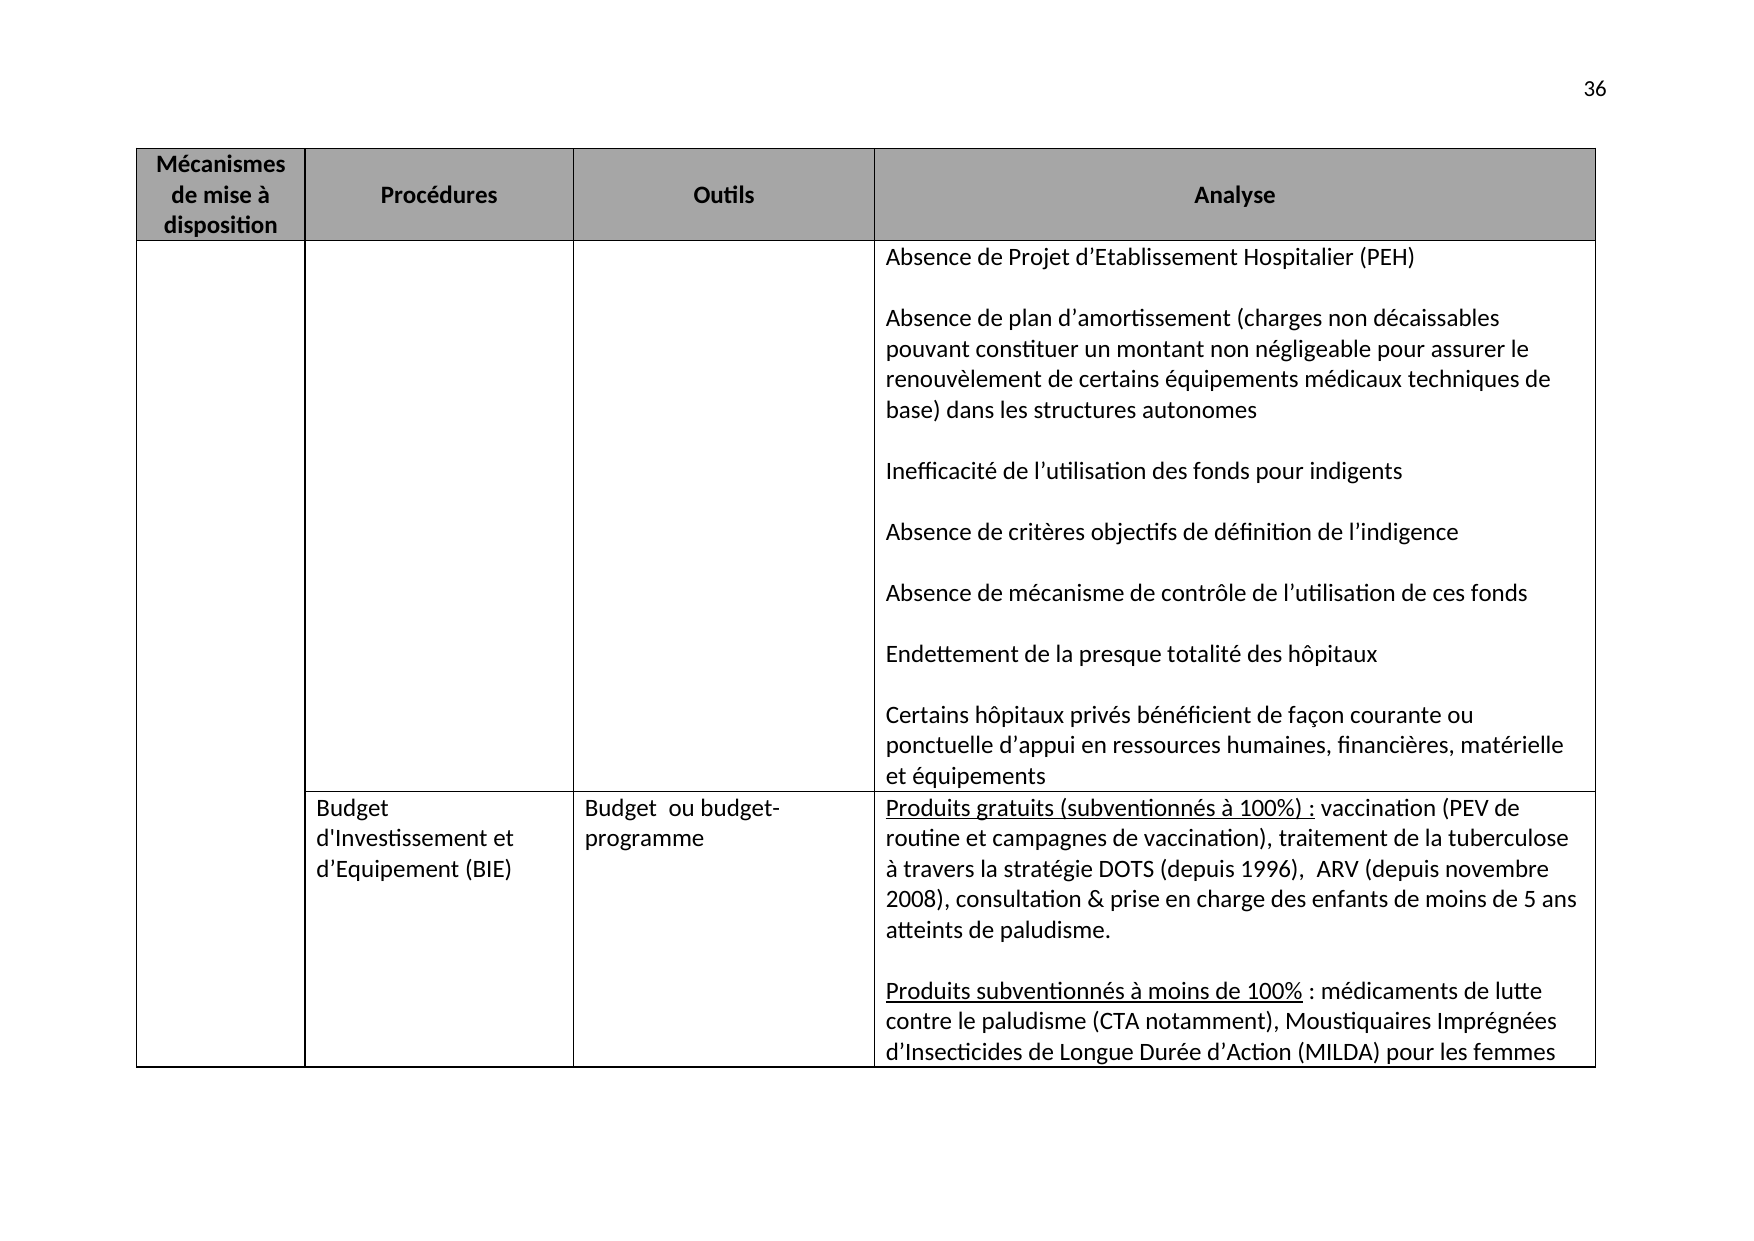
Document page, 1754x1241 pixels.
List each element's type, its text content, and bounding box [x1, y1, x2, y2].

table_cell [875, 241, 1595, 791]
table_header Procédures [306, 149, 573, 240]
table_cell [306, 241, 573, 791]
table_header Mécanismes de mise à disposition [137, 149, 304, 240]
table_cell Budget ou budget-programme [574, 792, 874, 1066]
table_header Outils [574, 149, 874, 240]
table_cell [574, 241, 874, 791]
table_header Analyse [875, 149, 1595, 240]
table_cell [875, 792, 1595, 1066]
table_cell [306, 792, 573, 1066]
